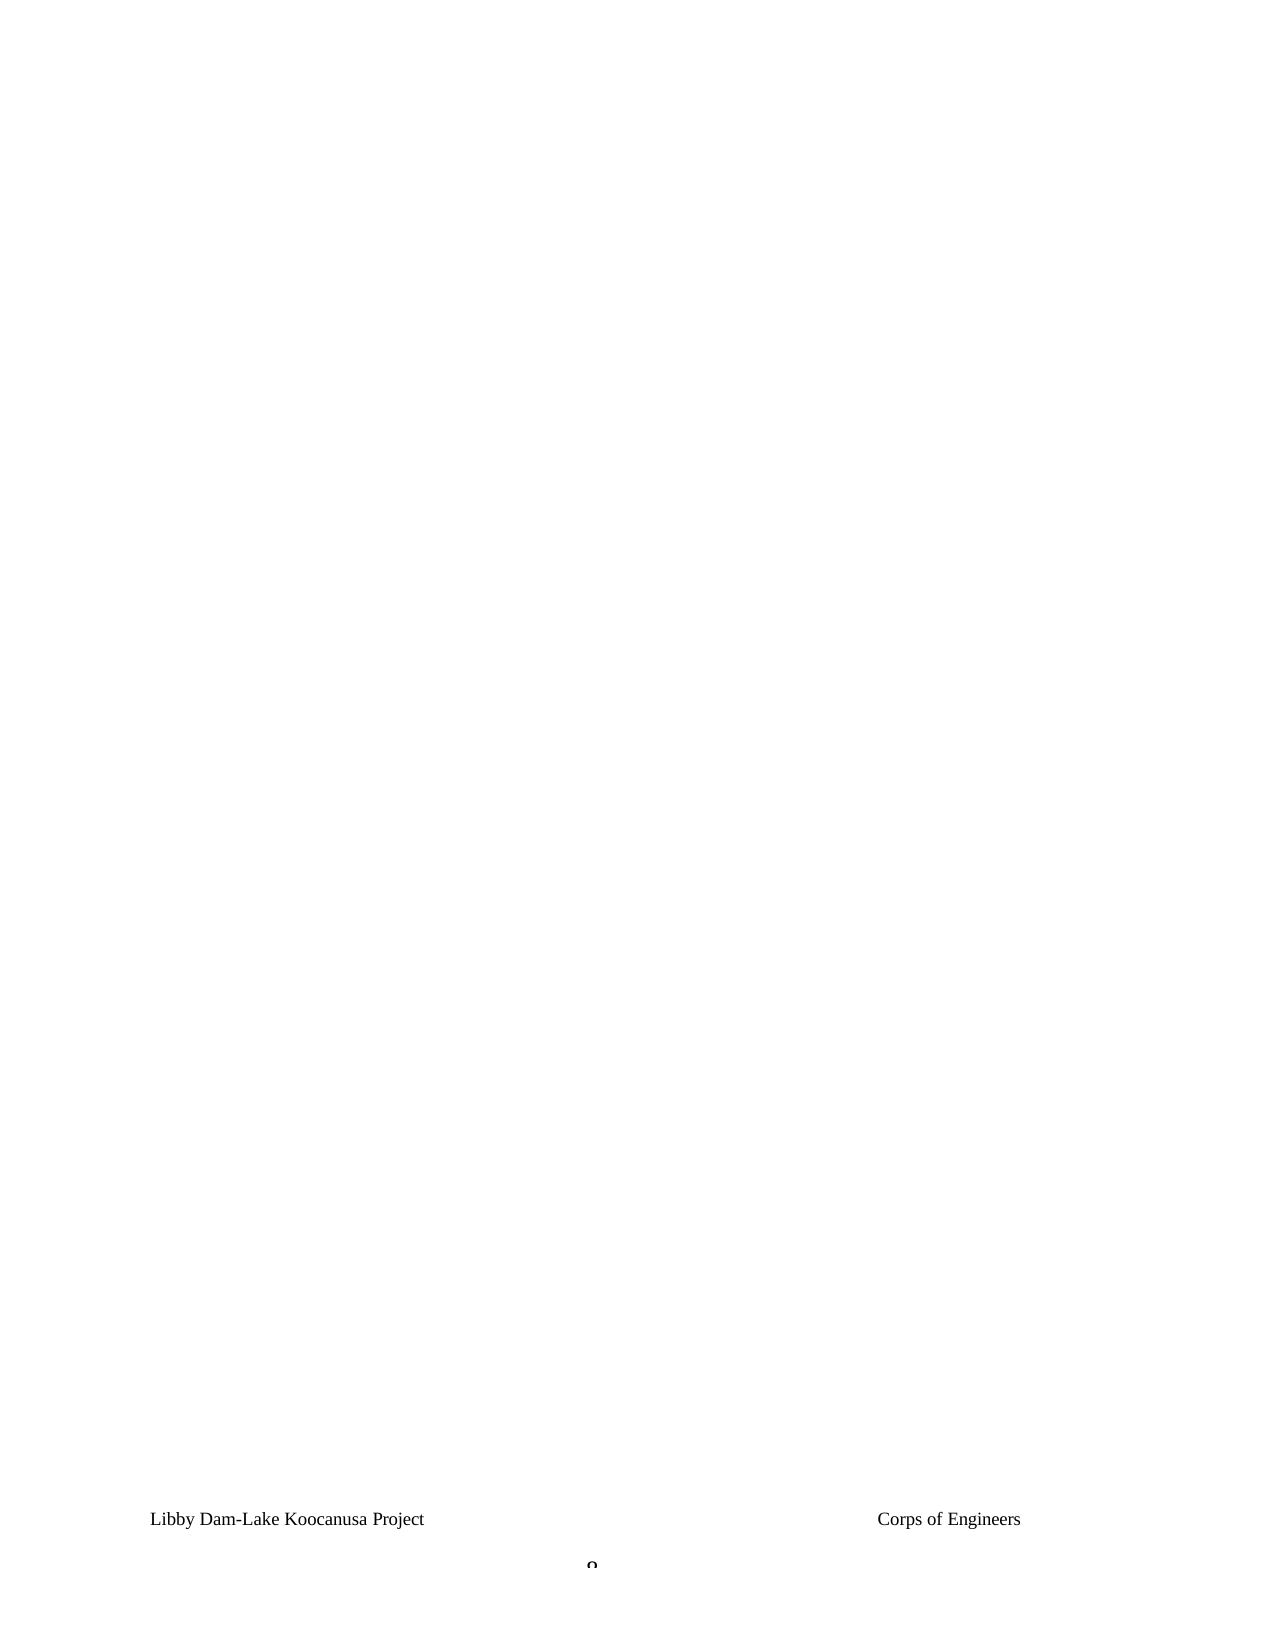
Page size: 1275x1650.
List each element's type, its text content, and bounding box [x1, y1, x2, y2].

text Libby Dam-Lake Koocanusa Project Corps of Engineers [150, 1507, 1158, 1529]
